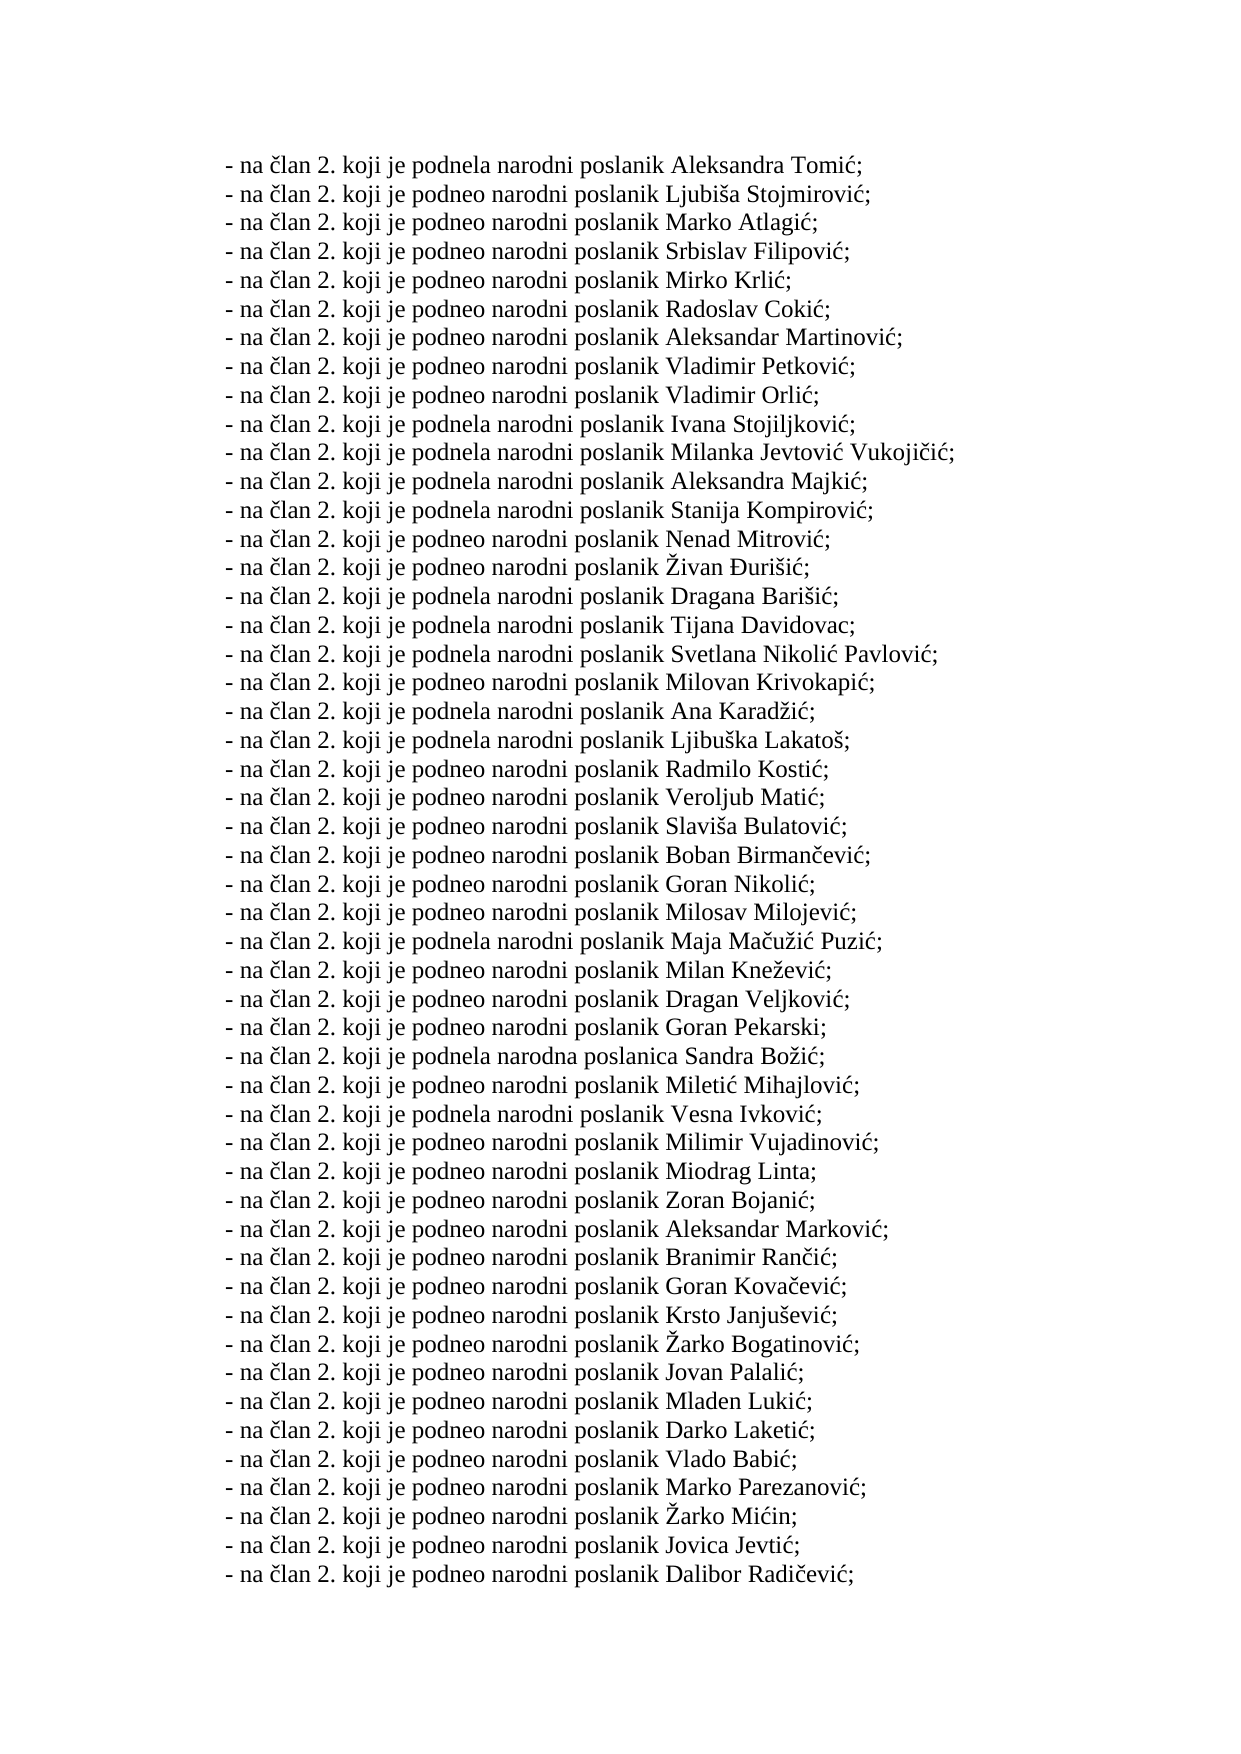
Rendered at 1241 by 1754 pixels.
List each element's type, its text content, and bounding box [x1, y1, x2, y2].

text - na član 2. koji je podneo narodni poslanik Radoslav Cokić; [225, 294, 1090, 322]
text - na član 2. koji je podneo narodni poslanik Ljubiša Stojmirović; [225, 179, 1090, 207]
text - na član 2. koji je podneo narodni poslanik Srbislav Filipović; [225, 236, 1090, 265]
text - na član 2. koji je podnela narodni poslanik Aleksandra Majkić; [225, 466, 1090, 495]
text - na član 2. koji je podneo narodni poslanik Žarko Bogatinović; [225, 1329, 1090, 1357]
text - na član 2. koji je podneo narodni poslanik Mladen Lukić; [225, 1386, 1090, 1415]
text - na član 2. koji je podneo narodni poslanik Boban Birmančević; [225, 840, 1090, 869]
text - na član 2. koji je podneo narodni poslanik Dragan Veljković; [225, 984, 1090, 1012]
text - na član 2. koji je podneo narodni poslanik Žarko Mićin; [225, 1501, 1090, 1530]
text - na član 2. koji je podnela narodni poslanik Ana Karadžić; [225, 696, 1090, 725]
text - na član 2. koji je podneo narodni poslanik Jovica Jevtić; [225, 1530, 1090, 1559]
text - na član 2. koji je podneo narodni poslanik Dalibor Radičević; [225, 1559, 1090, 1587]
text - na član 2. koji je podneo narodni poslanik Aleksandar Martinović; [225, 322, 1090, 351]
text - na član 2. koji je podneo narodni poslanik Mirko Krlić; [225, 265, 1090, 294]
text - na član 2. koji je podnela narodni poslanik Milanka Jevtović Vukojičić; [225, 437, 1090, 466]
text - na član 2. koji je podneo narodni poslanik Nenad Mitrović; [225, 524, 1090, 552]
text - na član 2. koji je podneo narodni poslanik Živan Đurišić; [225, 552, 1090, 581]
text - na član 2. koji je podnela narodni poslanik Ivana Stojiljković; [225, 409, 1090, 437]
text - na član 2. koji je podneo narodni poslanik Slaviša Bulatović; [225, 811, 1090, 840]
text - na član 2. koji je podneo narodni poslanik Milimir Vujadinović; [225, 1127, 1090, 1156]
text - na član 2. koji je podneo narodni poslanik Goran Pekarski; [225, 1012, 1090, 1041]
text - na član 2. koji je podneo narodni poslanik Miletić Mihajlović; [225, 1070, 1090, 1099]
text - na član 2. koji je podneo narodni poslanik Vladimir Orlić; [225, 380, 1090, 409]
text - na član 2. koji je podneo narodni poslanik Miodrag Linta; [225, 1156, 1090, 1185]
text - na član 2. koji je podneo narodni poslanik Veroljub Matić; [225, 782, 1090, 811]
text - na član 2. koji je podneo narodni poslanik Milosav Milojević; [225, 897, 1090, 926]
text - na član 2. koji je podnela narodna poslanica Sandra Božić; [225, 1041, 1090, 1070]
text - na član 2. koji je podneo narodni poslanik Goran Nikolić; [225, 869, 1090, 897]
text - na član 2. koji je podnela narodni poslanik Svetlana Nikolić Pavlović; [225, 639, 1090, 667]
text - na član 2. koji je podneo narodni poslanik Vlado Babić; [225, 1444, 1090, 1472]
text - na član 2. koji je podnela narodni poslanik Aleksandra Tomić; [225, 150, 1090, 179]
text - na član 2. koji je podnela narodni poslanik Tijana Davidovac; [225, 610, 1090, 639]
text - na član 2. koji je podneo narodni poslanik Marko Parezanović; [225, 1472, 1090, 1501]
text - na član 2. koji je podneo narodni poslanik Jovan Palalić; [225, 1357, 1090, 1386]
text - na član 2. koji je podneo narodni poslanik Krsto Janjušević; [225, 1300, 1090, 1329]
text - na član 2. koji je podnela narodni poslanik Stanija Kompirović; [225, 495, 1090, 524]
text - na član 2. koji je podneo narodni poslanik Goran Kovačević; [225, 1271, 1090, 1300]
text - na član 2. koji je podneo narodni poslanik Radmilo Kostić; [225, 754, 1090, 782]
text - na član 2. koji je podneo narodni poslanik Darko Laketić; [225, 1415, 1090, 1444]
text - na član 2. koji je podnela narodni poslanik Vesna Ivković; [225, 1099, 1090, 1127]
text - na član 2. koji je podneo narodni poslanik Marko Atlagić; [225, 207, 1090, 236]
text - na član 2. koji je podnela narodni poslanik Maja Mačužić Puzić; [225, 926, 1090, 955]
text - na član 2. koji je podnela narodni poslanik Ljibuška Lakatoš; [225, 725, 1090, 754]
text - na član 2. koji je podneo narodni poslanik Zoran Bojanić; [225, 1185, 1090, 1214]
text - na član 2. koji je podnela narodni poslanik Dragana Barišić; [225, 581, 1090, 610]
text - na član 2. koji je podneo narodni poslanik Aleksandar Marković; [225, 1214, 1090, 1242]
text - na član 2. koji je podneo narodni poslanik Branimir Rančić; [225, 1242, 1090, 1271]
text - na član 2. koji je podneo narodni poslanik Vladimir Petković; [225, 351, 1090, 380]
text - na član 2. koji je podneo narodni poslanik Milan Knežević; [225, 955, 1090, 984]
text - na član 2. koji je podneo narodni poslanik Milovan Krivokapić; [225, 667, 1090, 696]
